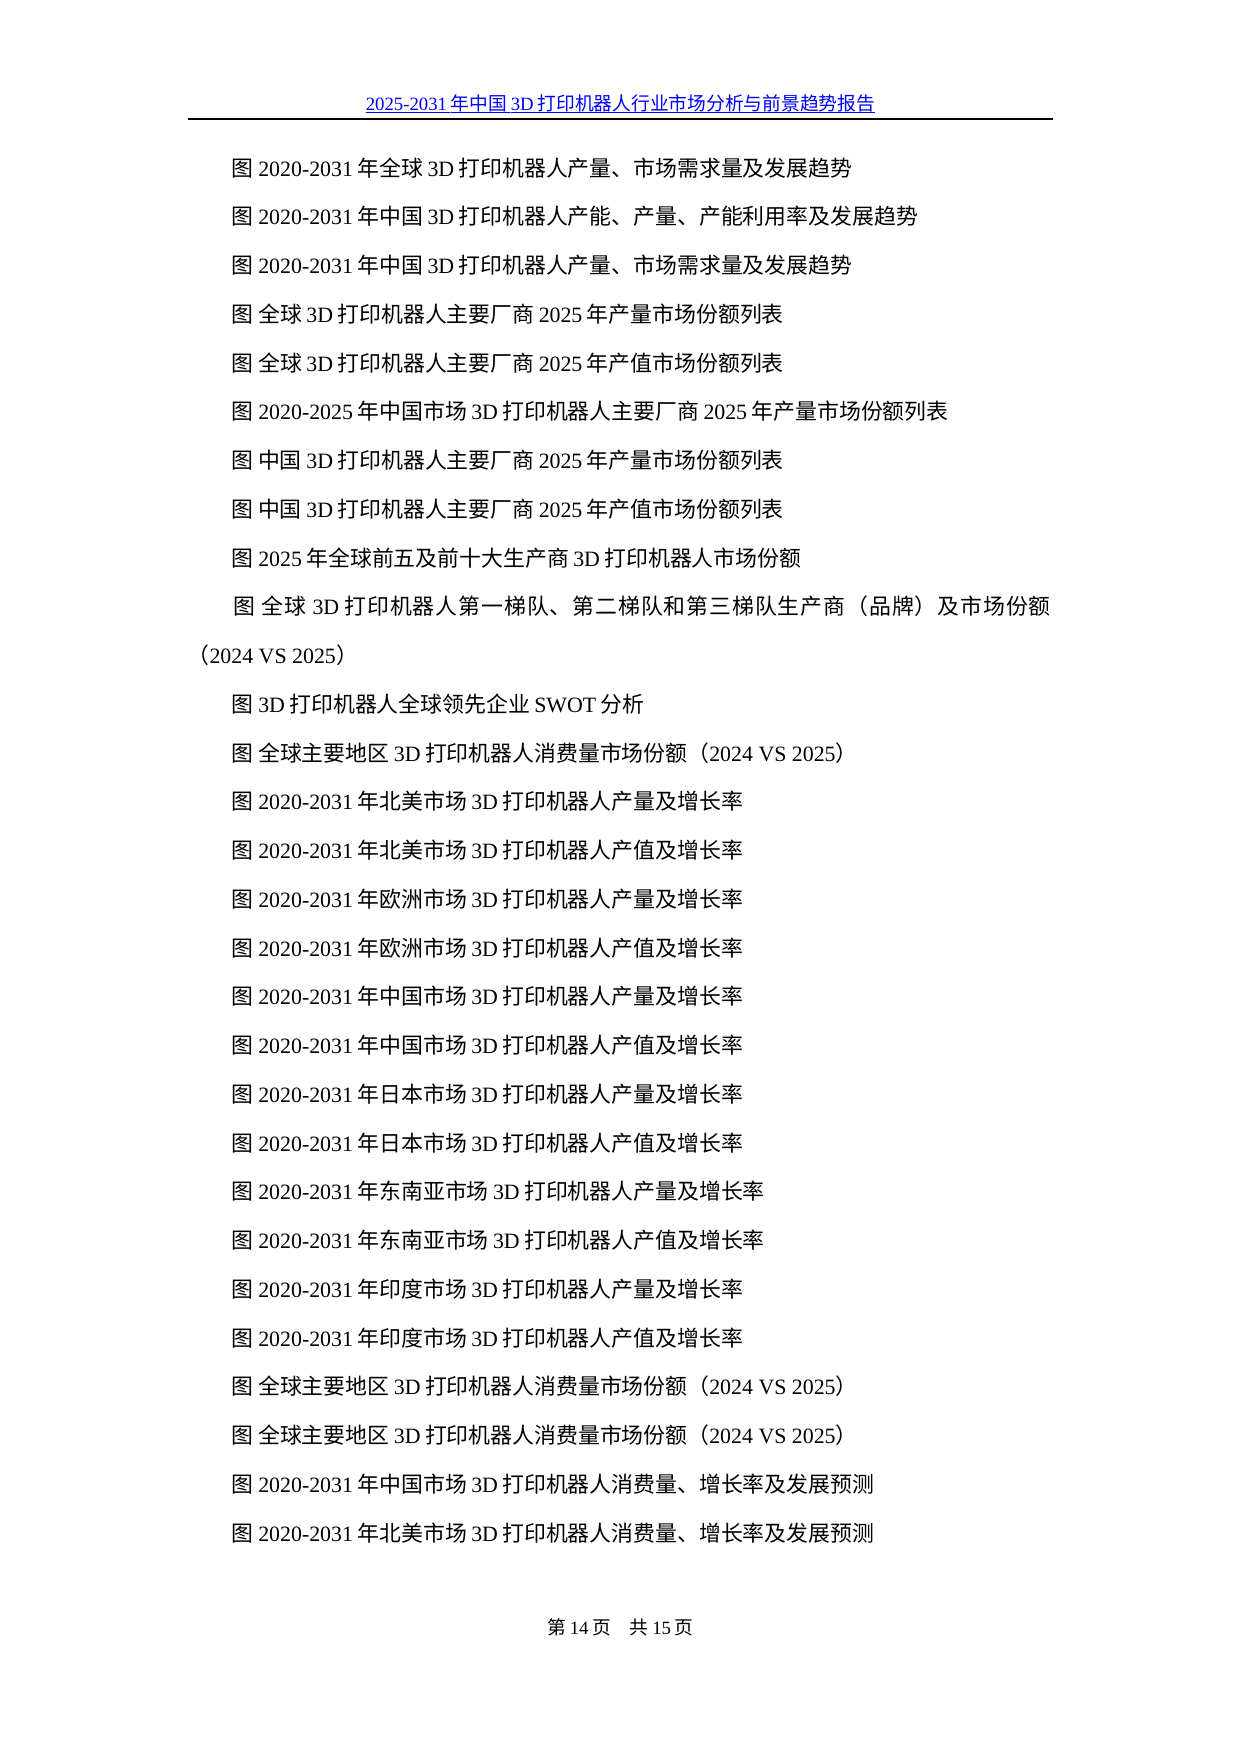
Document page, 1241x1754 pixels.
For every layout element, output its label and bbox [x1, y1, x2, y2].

text [187, 150, 1053, 1548]
